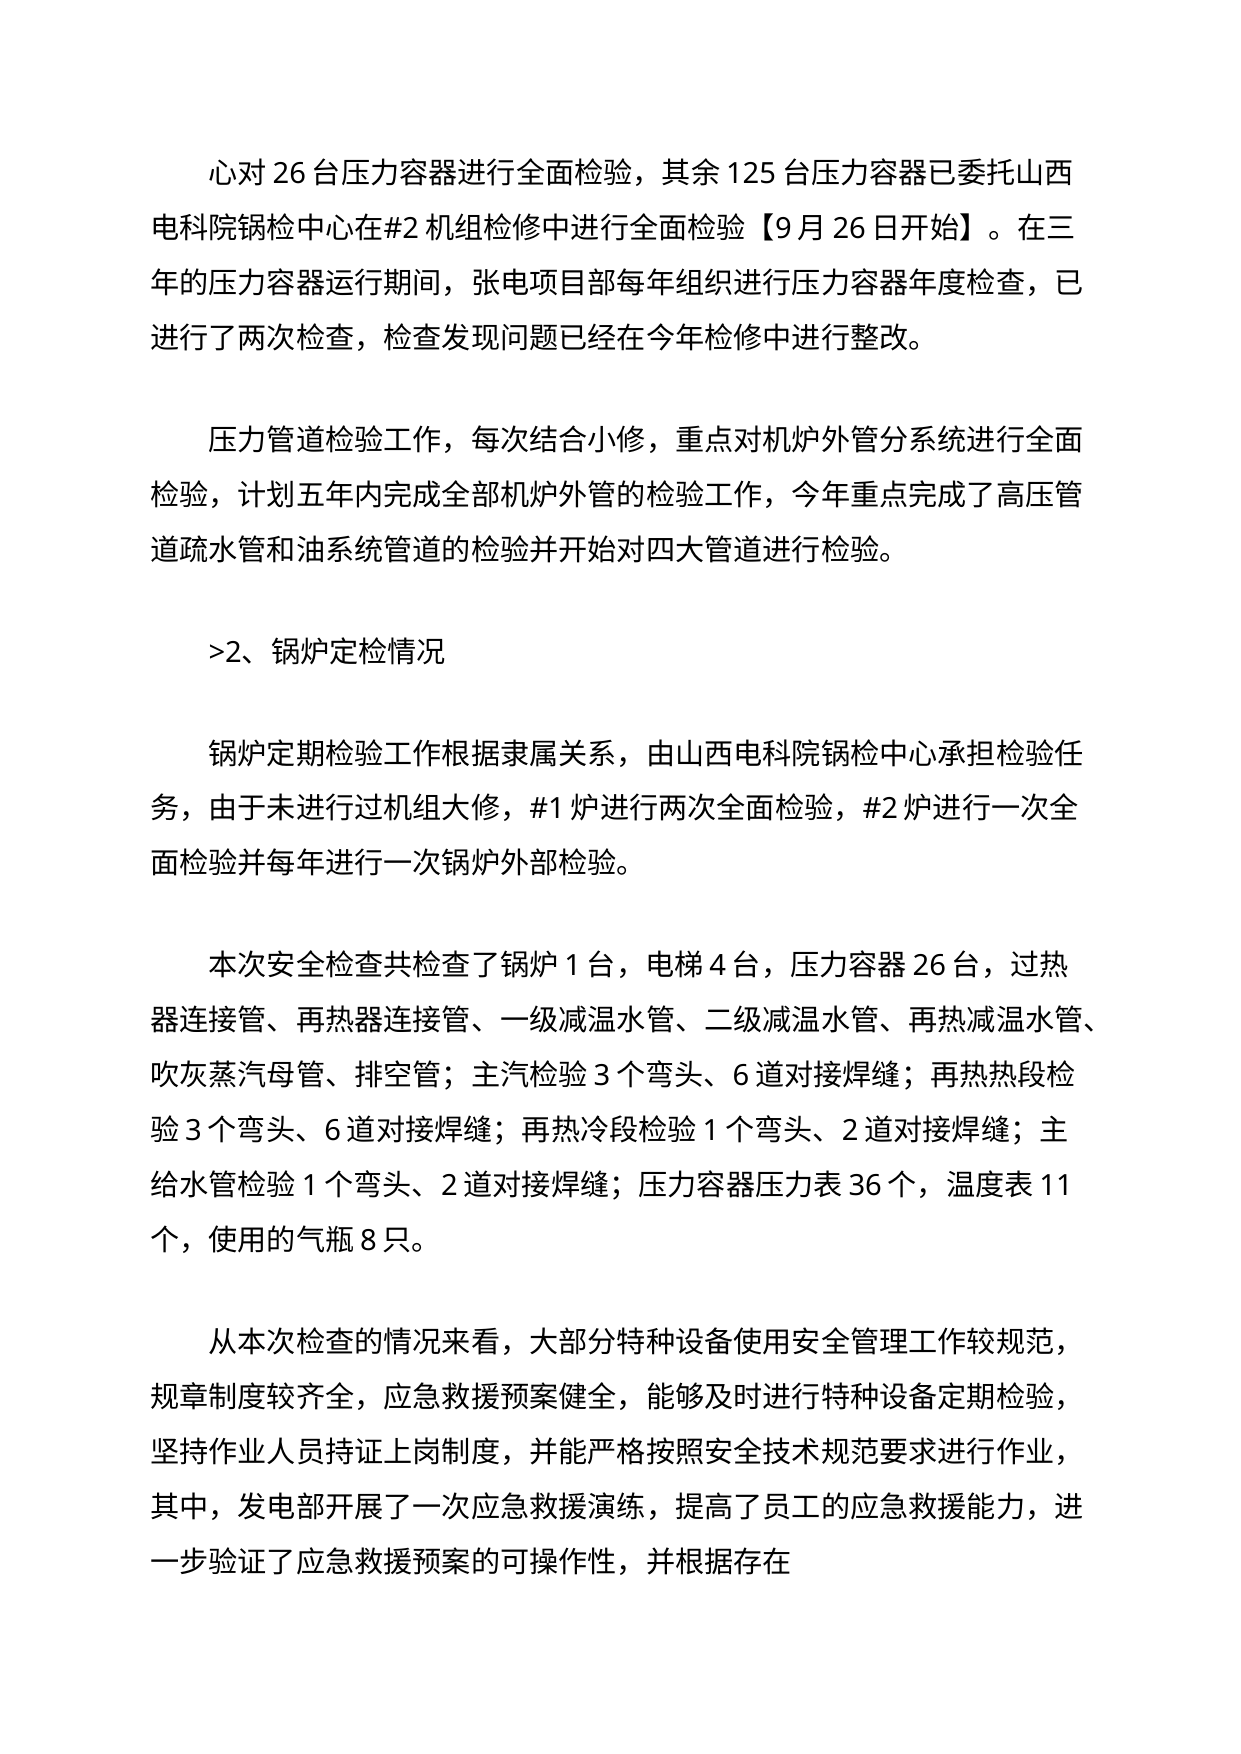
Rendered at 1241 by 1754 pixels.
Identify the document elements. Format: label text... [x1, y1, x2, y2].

text >2、锅炉定检情况 [150, 628, 1090, 671]
text 从本次检查的情况来看，大部分特种设备使用安全管理工作较规范，规章制度较齐全，应急救援预案健全，能够及时进行特种设备定期检验，坚持作业人员持证上岗制度，并能严格按照安全技术规范要求进行作业，其中，发电部开展了一次应急救援演练，提高了员工的应急救援能力，进一步验证了应急救援预案的可操作性，并根据存在 [150, 1319, 1090, 1581]
text 本次安全检查共检查了锅炉1台，电梯4台，压力容器26台，过热器连接管、再热器连接管、一级减温水管、二级减温水管、再热减温水管、吹灰蒸汽母管、排空管；主汽检验3个弯头、6道对接焊缝；再热热段检验3个弯头、6道对接焊缝；再热冷段检验1个弯头、2道对接焊缝；主给水管检验1个弯头、2道对接焊缝；压力容器压力表36个，温度表11个，使用的气瓶8只。 [150, 942, 1090, 1259]
text 锅炉定期检验工作根据隶属关系，由山西电科院锅检中心承担检验任务，由于未进行过机组大修，#1炉进行两次全面检验，#2炉进行一次全面检验并每年进行一次锅炉外部检验。 [150, 730, 1090, 882]
text 压力管道检验工作，每次结合小修，重点对机炉外管分系统进行全面检验，计划五年内完成全部机炉外管的检验工作，今年重点完成了高压管道疏水管和油系统管道的检验并开始对四大管道进行检验。 [150, 417, 1090, 569]
text 心对26台压力容器进行全面检验，其余125台压力容器已委托山西电科院锅检中心在#2机组检修中进行全面检验【9月26日开始】。在三年的压力容器运行期间，张电项目部每年组织进行压力容器年度检查，已进行了两次检查，检查发现问题已经在今年检修中进行整改。 [150, 150, 1090, 357]
